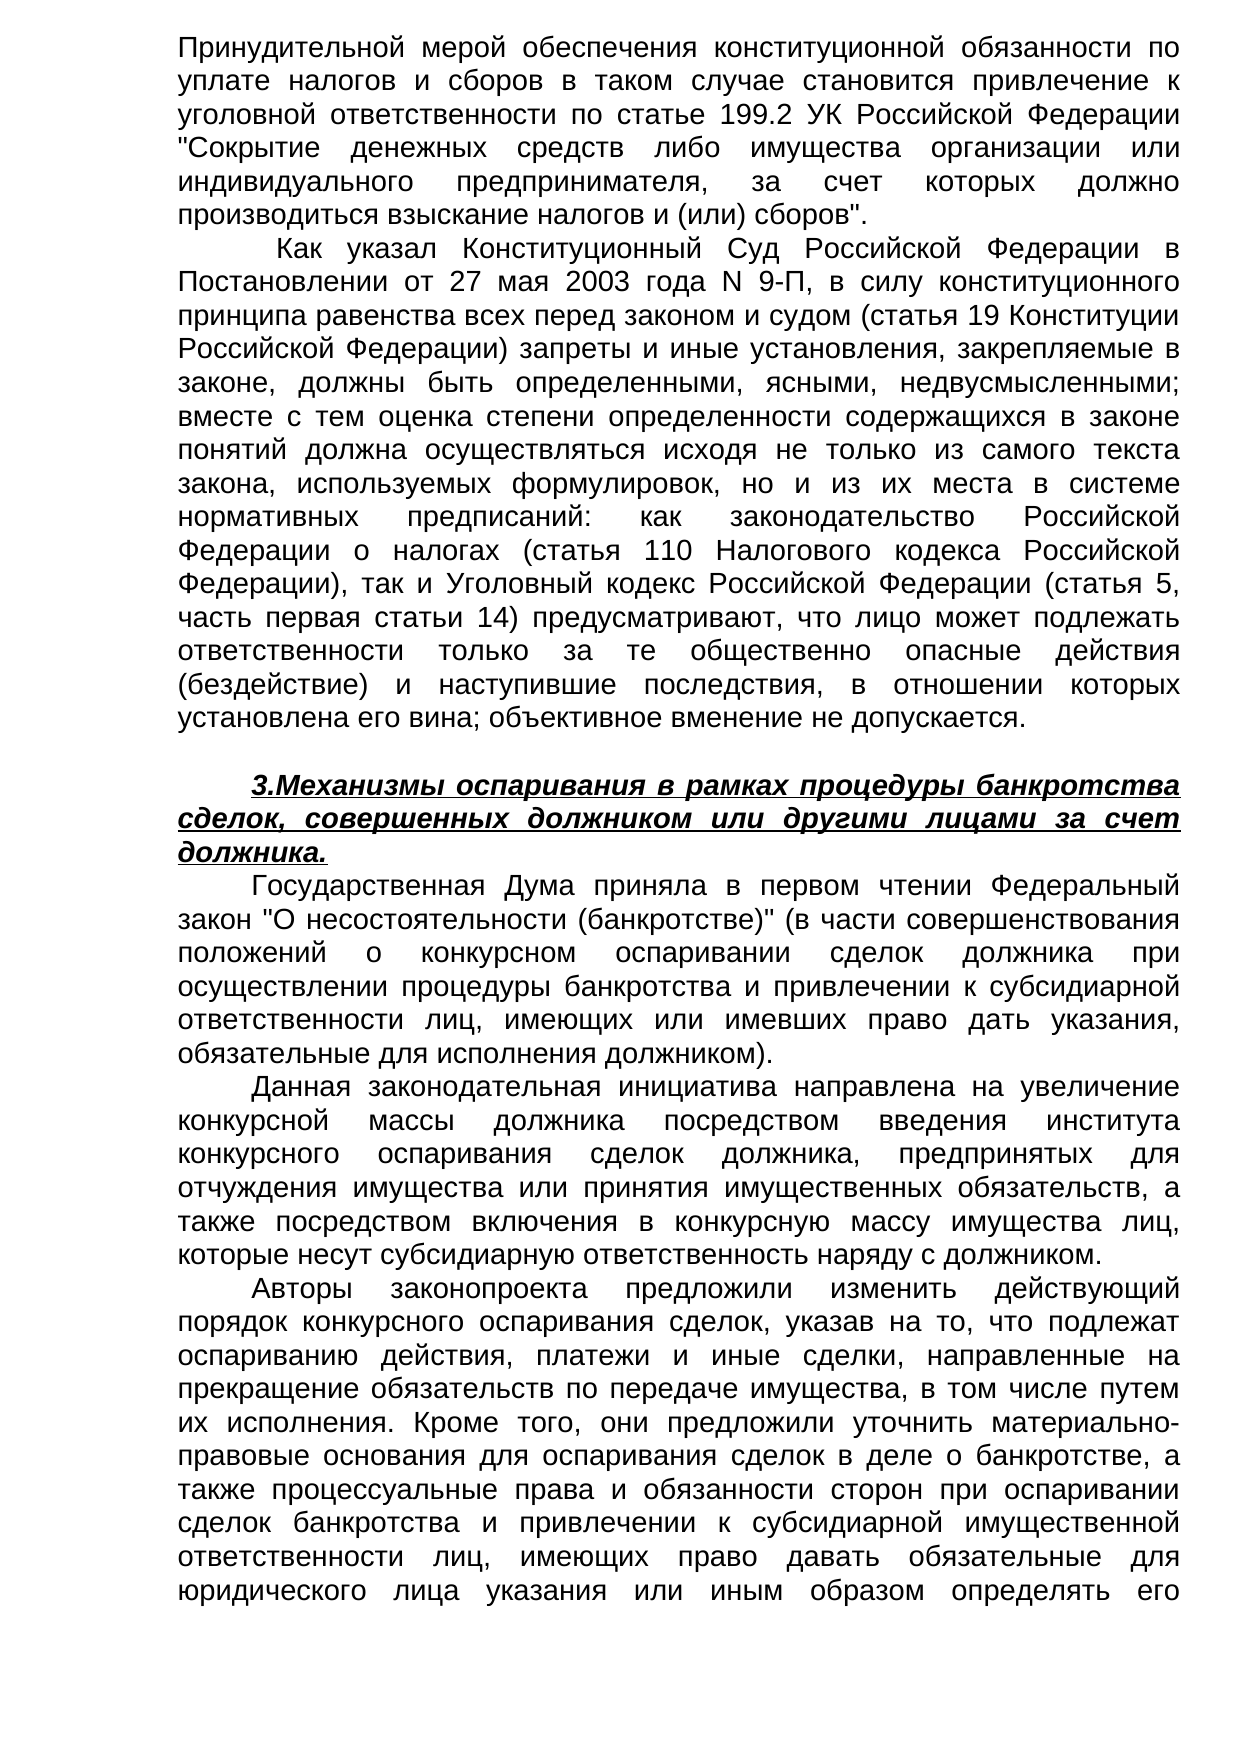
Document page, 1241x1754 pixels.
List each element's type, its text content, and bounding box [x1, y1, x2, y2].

text Как указал Конституционный Суд Российской Федерации в Постановлении от 27 мая 2003 года N 9-П, в силу конституционного принципа равенства всех перед законом и судом (статья 19 Конституции Российской Федерации) запреты и иные установления, закрепляемые в законе, должны быть определенными, ясными, недвусмысленными; вместе с тем оценка степени определенности содержащихся в законе понятий должна осуществляться исходя не только из самого текста закона, используемых формулировок, но и из их места в системе нормативных предписаний: как законодательство Российской Федерации о налогах (статья 110 Налогового кодекса Российской Федерации), так и Уголовный кодекс Российской Федерации (статья 5, часть первая статьи 14) предусматривают, что лицо может подлежать ответственности только за те общественно опасные действия (бездействие) и наступившие последствия, в отношении которых установлена его вина; объективное вменение не допускается. [177, 231, 1181, 734]
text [177, 29, 1181, 231]
text Государственная Дума приняла в первом чтении Федеральный закон "О несостоятельности (банкротстве)" (в части совершенствования положений о конкурсном оспаривании сделок должника при осуществлении процедуры банкротства и привлечении к субсидиарной ответственности лиц, имеющих или имевших право дать указания, обязательные для исполнения должником). [177, 868, 1181, 1069]
text Данная законодательная инициатива направлена на увеличение конкурсной массы должника посредством введения института конкурсного оспаривания сделок должника, предпринятых для отчуждения имущества или принятия имущественных обязательств, а также посредством включения в конкурсную массу имущества лиц, которые несут субсидиарную ответственность наряду с должником. [177, 1069, 1181, 1271]
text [177, 1271, 1181, 1606]
text 3.Механизмы оспаривания в рамках процедуры банкротства сделок, совершенных должником или другими лицами за счет должника. [177, 767, 1181, 830]
text 3.Механизмы оспаривания в рамках процедуры банкротства сделок, совершенных должником или другими лицами за счет должника. [177, 831, 1181, 868]
